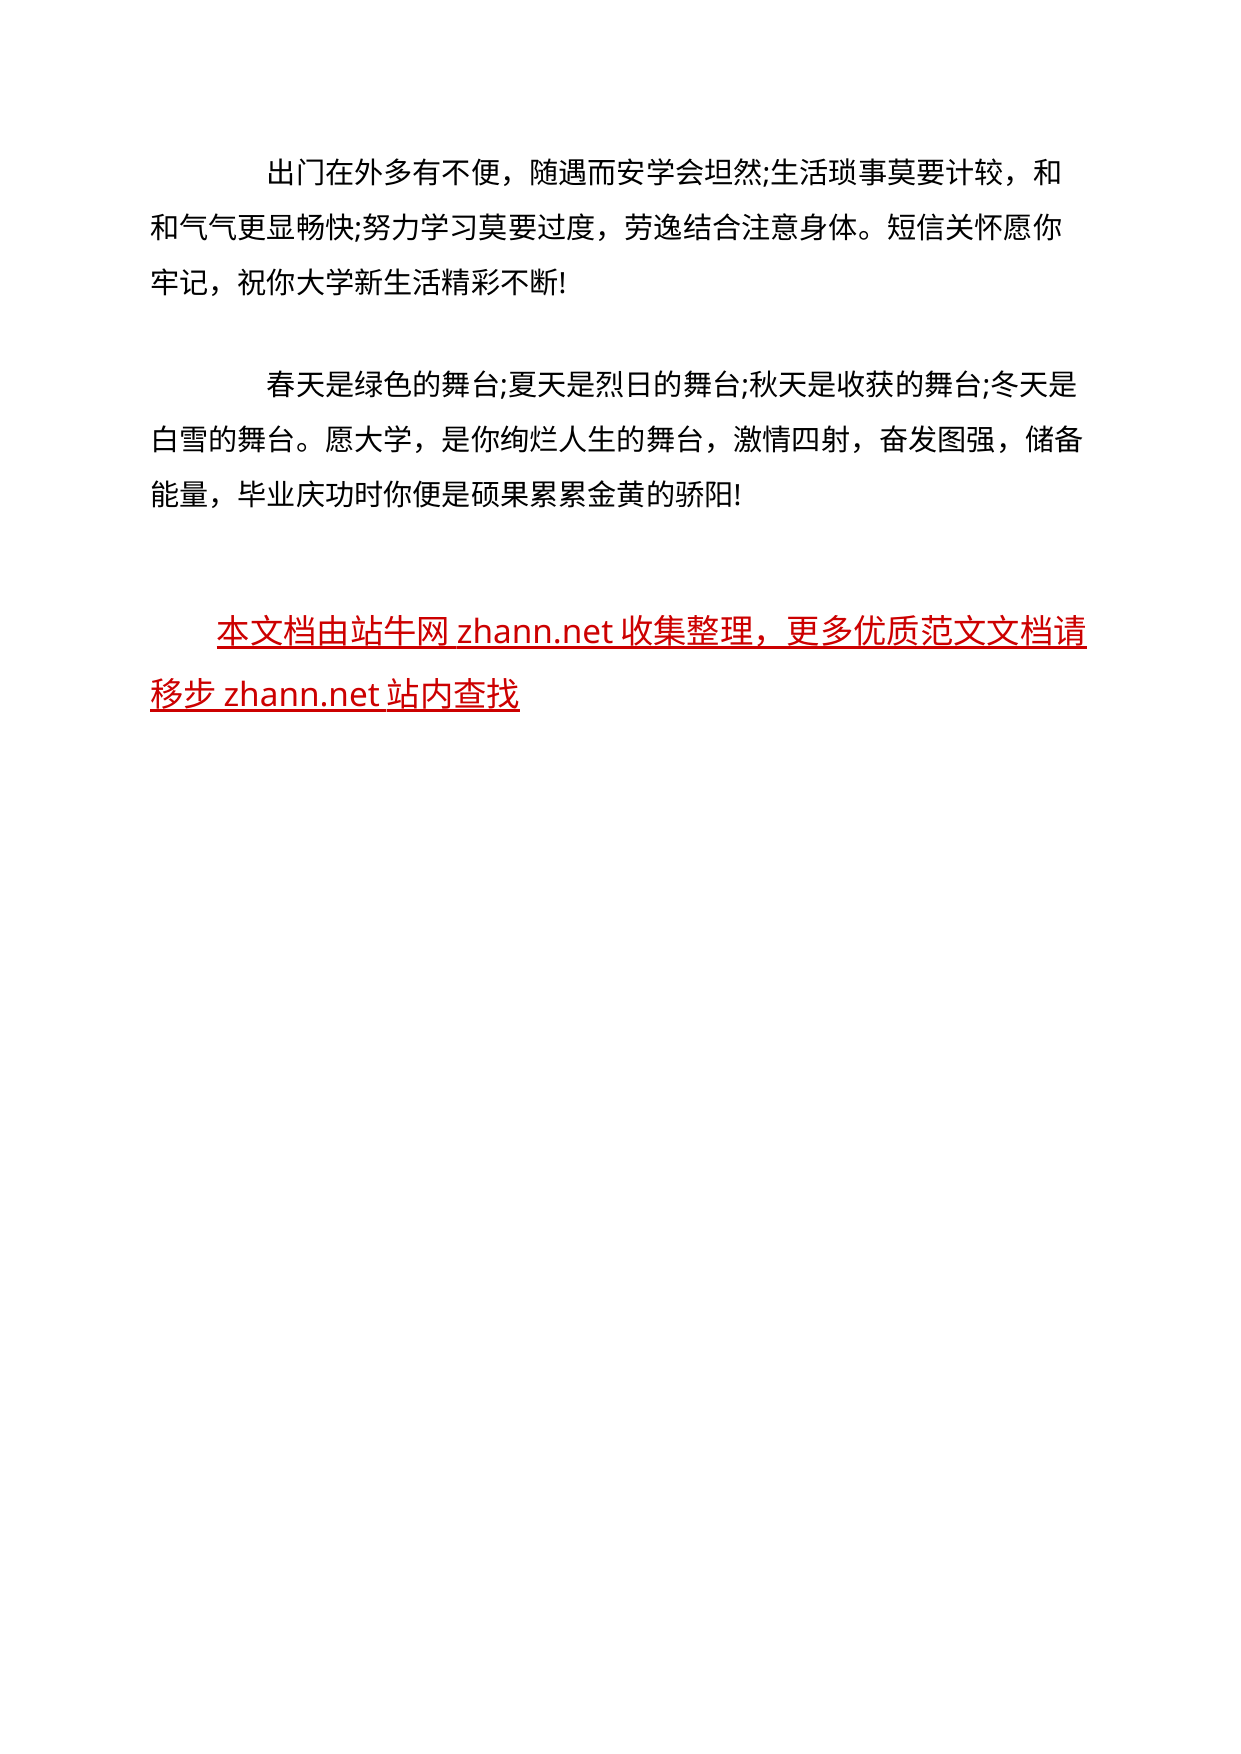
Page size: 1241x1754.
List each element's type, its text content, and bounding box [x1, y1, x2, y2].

text 春天是绿色的舞台;夏天是烈日的舞台;秋天是收获的舞台;冬天是白雪的舞台。愿大学，是你绚烂人生的舞台，激情四射，奋发图强，储备能量，毕业庆功时你便是硕果累累金黄的骄阳! [150, 362, 1090, 514]
text 本文档由站牛网zhann.net收集整理，更多优质范文文档请移步zhann.net站内查找 [150, 605, 1090, 716]
text 出门在外多有不便，随遇而安学会坦然;生活琐事莫要计较，和和气气更显畅快;努力学习莫要过度，劳逸结合注意身体。短信关怀愿你牢记，祝你大学新生活精彩不断! [150, 150, 1090, 302]
